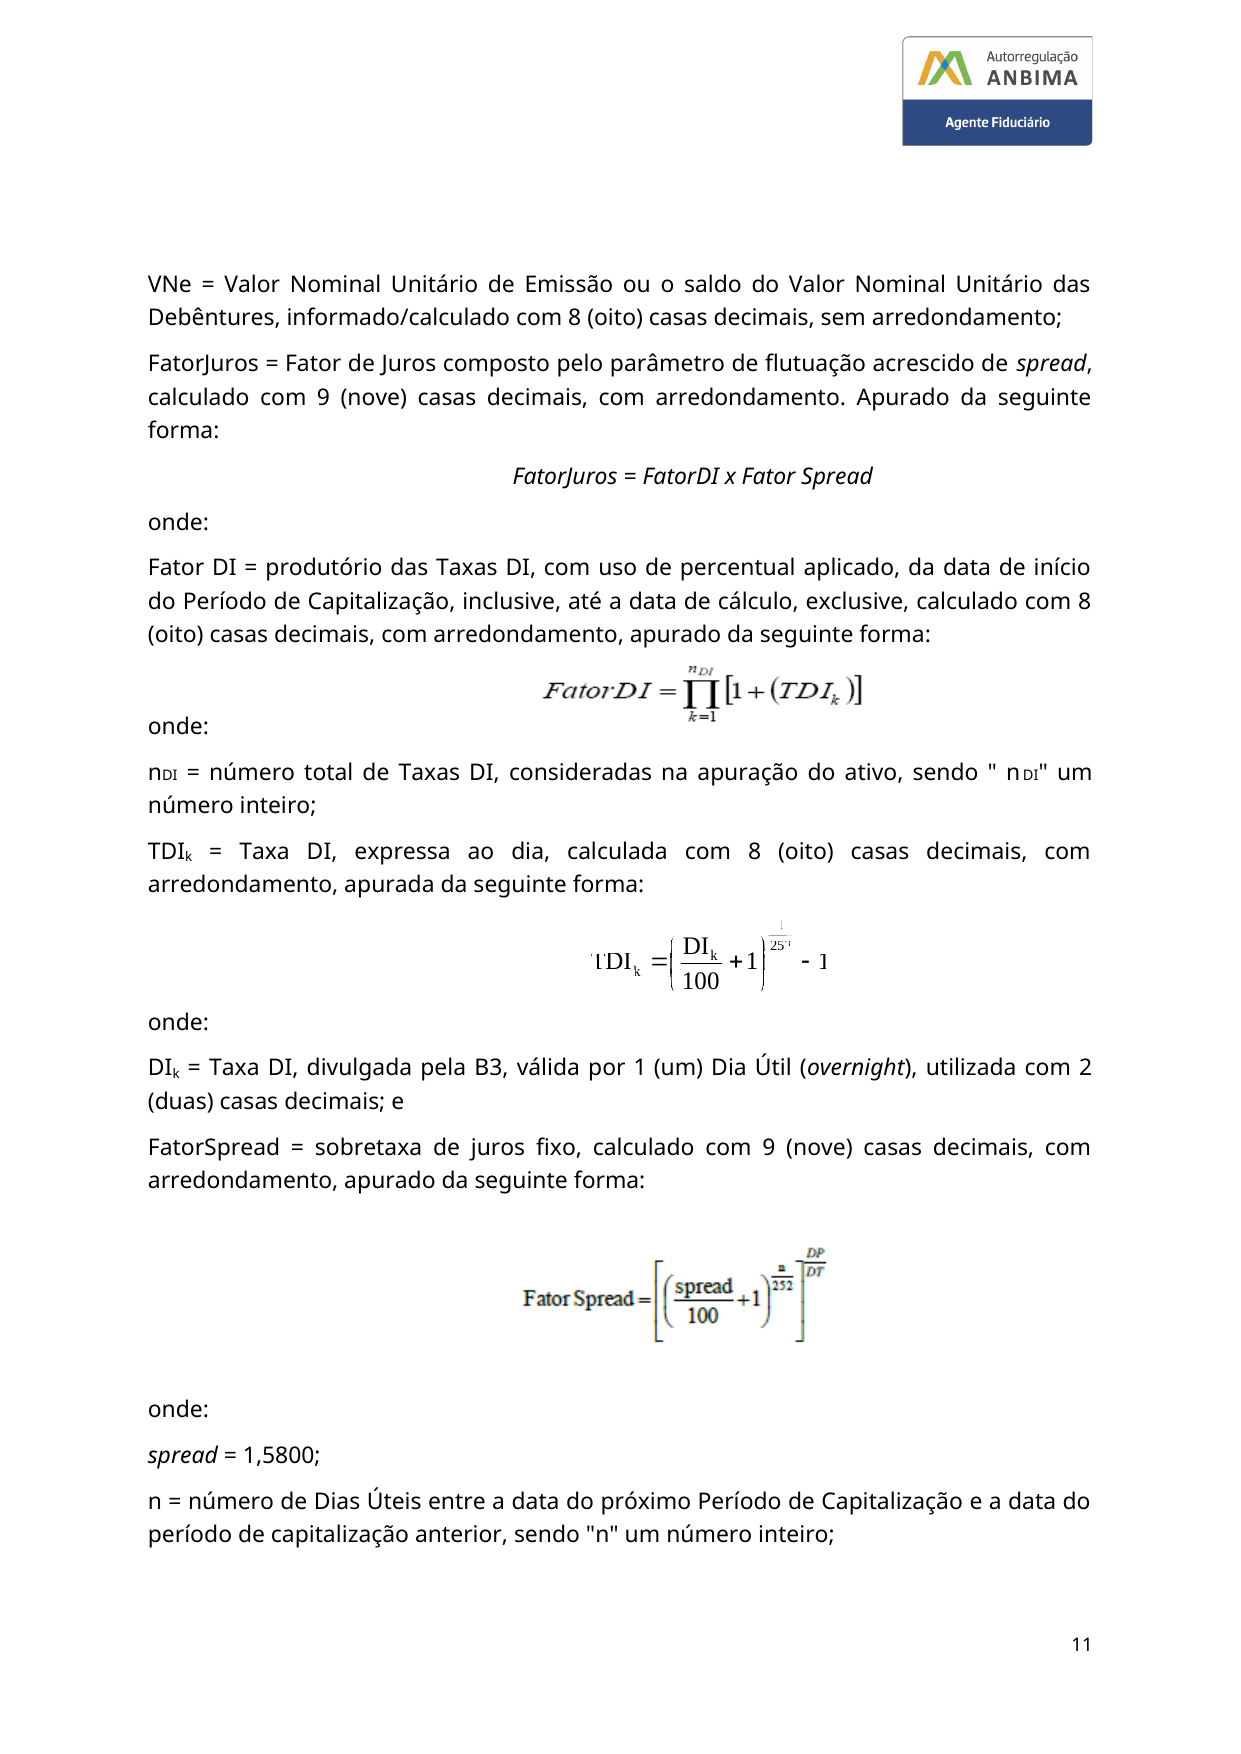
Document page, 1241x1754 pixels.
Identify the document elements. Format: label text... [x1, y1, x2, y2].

picture [536, 661, 879, 727]
text DIk = Taxa DI, divulgada pela B3, válida por 1 (um) Dia Útil (overnight), utilizada com 2 (duas) casas decimais; e [148, 1049, 1092, 1116]
text spread = 1,5800; [148, 1437, 1092, 1470]
picture [902, 36, 1093, 146]
text nDI = número total de Taxas DI, consideradas na apuração do ativo, sendo " nDI" um número inteiro; [148, 753, 1092, 820]
text n = número de Dias Úteis entre a data do próximo Período de Capitalização e a data do período de capitalização anterior, sendo "n" um número inteiro; [148, 1482, 1092, 1549]
text onde: [148, 707, 1092, 741]
text Fator DI = produtório das Taxas DI, com uso de percentual aplicado, da data de início do Período de Capitalização, inclusive, até a data de cálculo, exclusive, calculado com 8 (oito) casas decimais, com arredondamento, apurado da seguinte forma: [148, 549, 1092, 649]
text TDIk = Taxa DI, expressa ao dia, calculada com 8 (oito) casas decimais, com arredondamento, apurada da seguinte forma: [148, 832, 1092, 899]
text FatorSpread = sobretaxa de juros fixo, calculado com 9 (nove) casas decimais, com arredondamento, apurado da seguinte forma: [148, 1128, 1092, 1195]
text onde: [148, 503, 1092, 537]
text VNe = Valor Nominal Unitário de Emissão ou o saldo do Valor Nominal Unitário das Debêntures, informado/calculado com 8 (oito) casas decimais, sem arredondamento; [148, 266, 1092, 332]
text FatorJuros = FatorDI x Fator Spread [295, 457, 1092, 491]
text FatorJuros = Fator de Juros composto pelo parâmetro de flutuação acrescido de spread, calculado com 9 (nove) casas decimais, com arredondamento. Apurado da seguinte forma: [148, 345, 1092, 445]
picture [505, 1234, 839, 1361]
text onde: [148, 1003, 1092, 1037]
text onde: [148, 1391, 1092, 1424]
